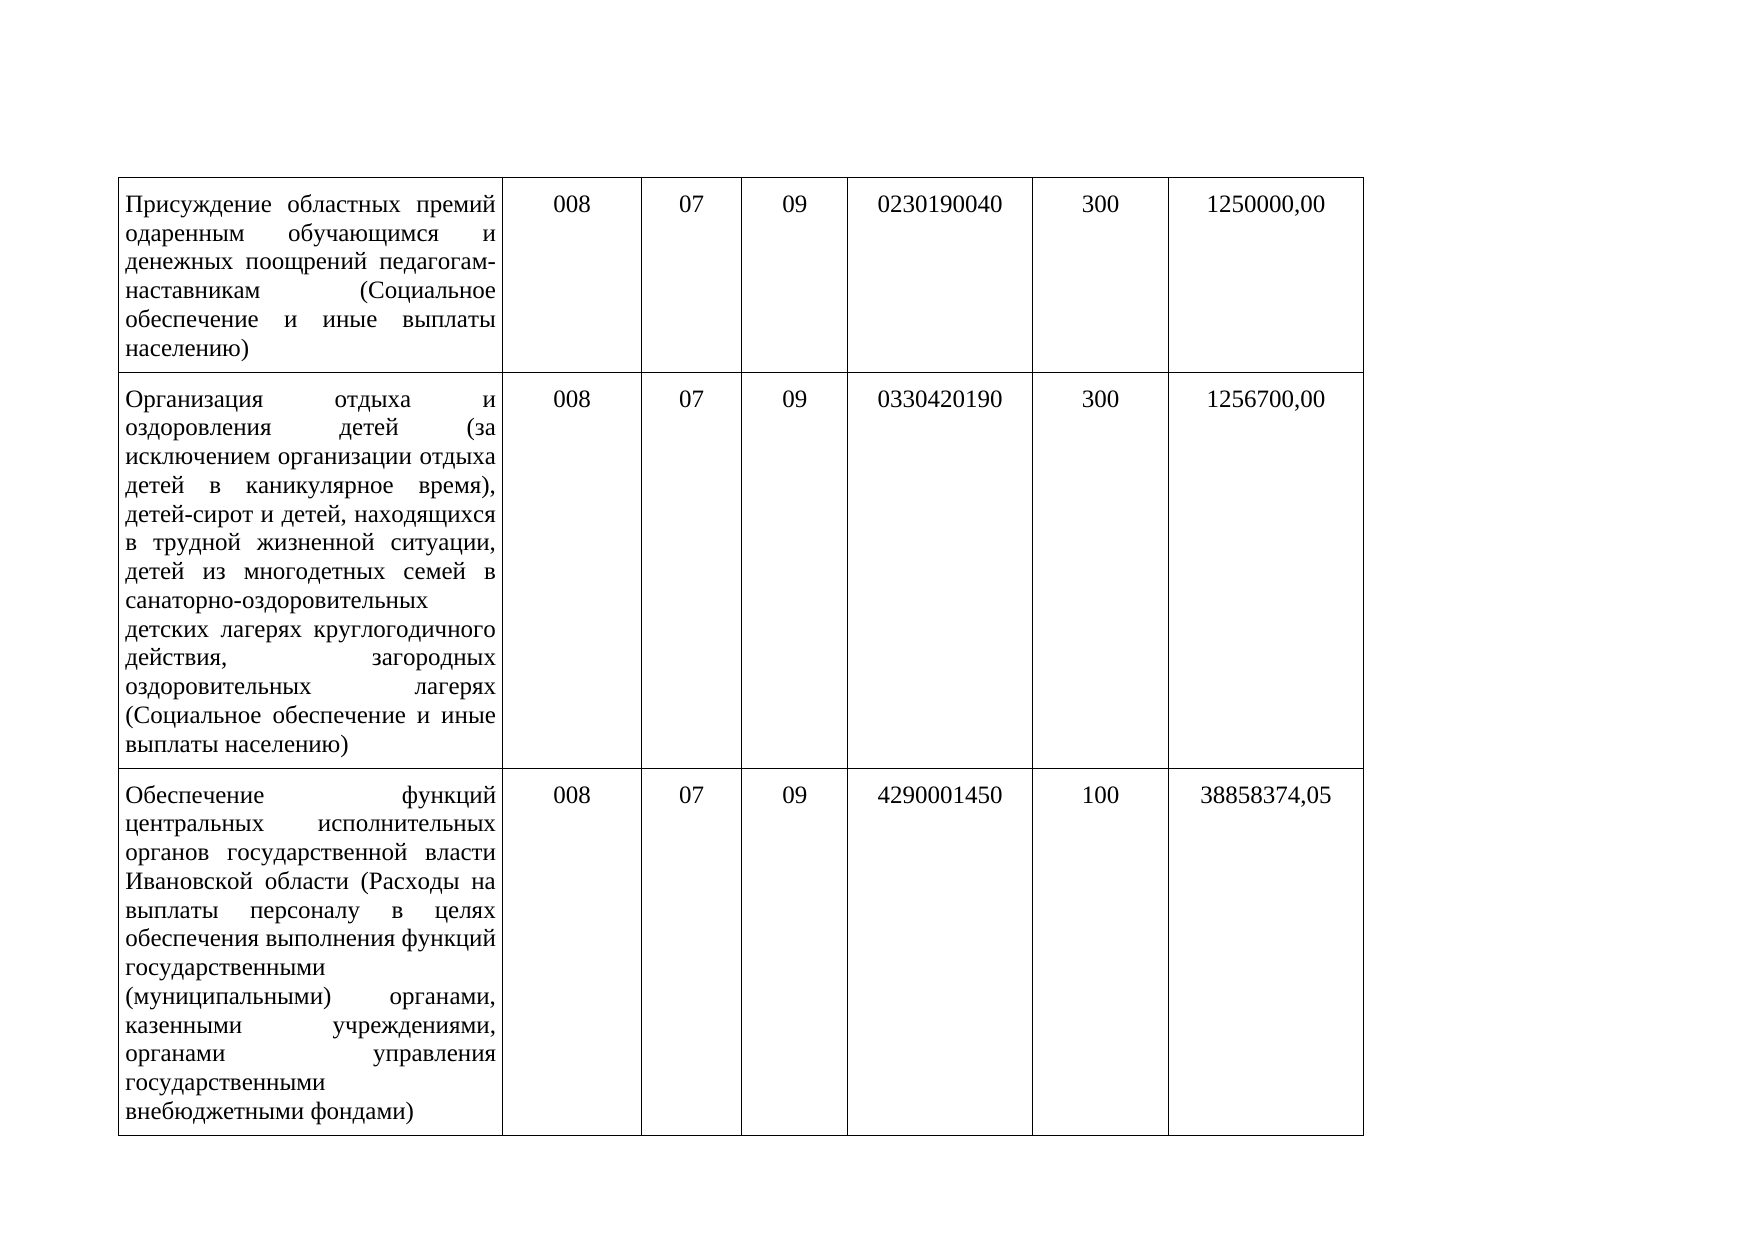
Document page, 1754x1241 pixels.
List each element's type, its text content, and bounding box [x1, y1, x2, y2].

table_cell 008 [503, 373, 641, 768]
table_cell 1250000,00 [1169, 178, 1363, 372]
table_cell 0230190040 [848, 178, 1032, 372]
table_cell 07 [642, 373, 741, 768]
table_cell 008 [503, 178, 641, 372]
table_cell 07 [642, 769, 741, 1135]
table_cell Организация отдыха и оздоровления детей (за исключением организации отдыха детей в каникулярное время), детей-сирот и детей, находящихся в трудной жизненной ситуации, детей из многодетных семей в санаторно-оздоровительных детских лагерях круглогодичного действия, загородных оздоровительных лагерях (Социальное обеспечение и иные выплаты населению) [119, 373, 502, 768]
table_cell Присуждение областных премий одаренным обучающимся и денежных поощрений педагогам-наставникам (Социальное обеспечение и иные выплаты населению) [119, 178, 502, 372]
table_cell 09 [742, 769, 847, 1135]
table_cell 07 [642, 178, 741, 372]
table_cell 4290001450 [848, 769, 1032, 1135]
table_cell 38858374,05 [1169, 769, 1363, 1135]
table_cell 300 [1033, 178, 1168, 372]
table_cell 008 [503, 769, 641, 1135]
table_cell 09 [742, 373, 847, 768]
table_cell 1256700,00 [1169, 373, 1363, 768]
table_cell 09 [742, 178, 847, 372]
table_cell 300 [1033, 373, 1168, 768]
table_cell 0330420190 [848, 373, 1032, 768]
table_cell Обеспечение функций центральных исполнительных органов государственной власти Ивановской области (Расходы на выплаты персоналу в целях обеспечения выполнения функций государственными (муниципальными) органами, казенными учреждениями, органами управления государственными внебюджетными фондами) [119, 769, 502, 1135]
table_cell 100 [1033, 769, 1168, 1135]
